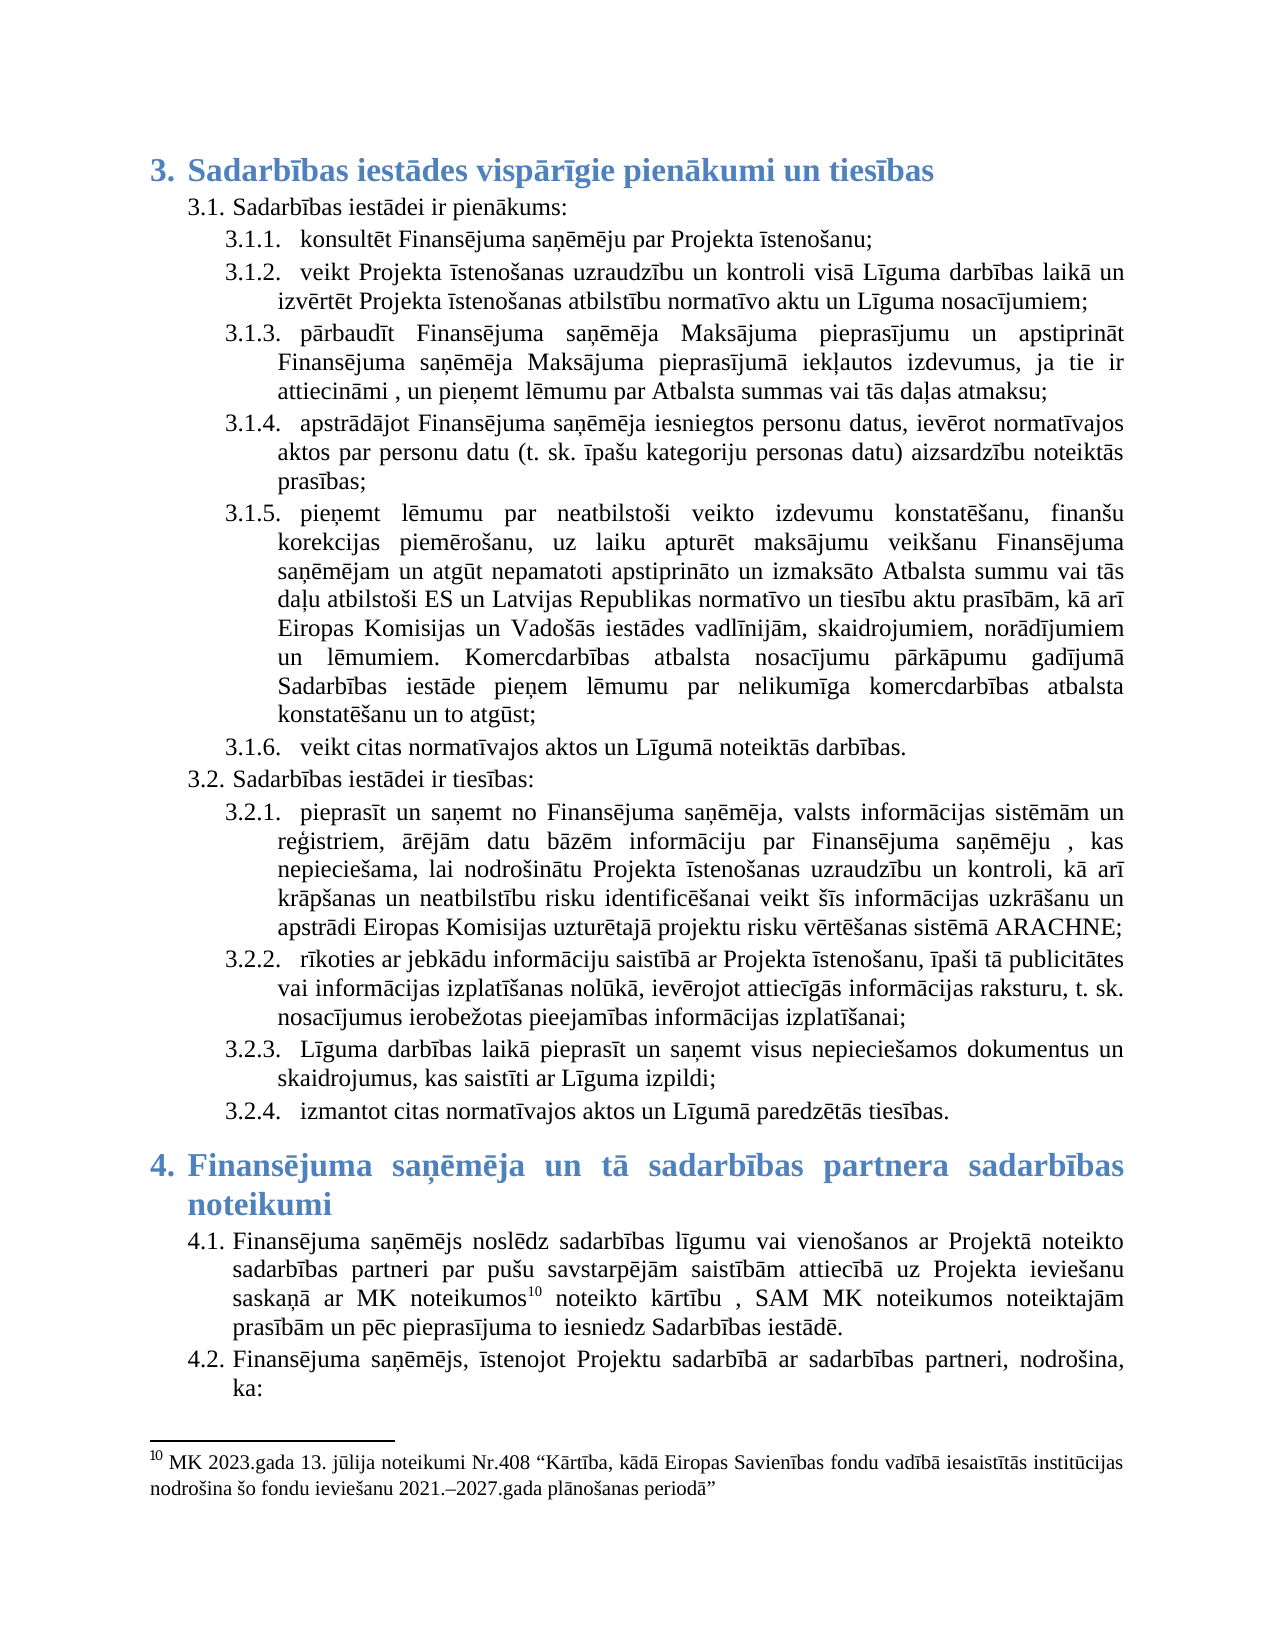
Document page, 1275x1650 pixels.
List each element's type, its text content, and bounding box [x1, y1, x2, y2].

subtitle Sadarbības iestādes vispārīgie pienākumi un tiesības [150, 150, 1125, 188]
list pieņemt lēmumu par neatbilstoši veikto izdevumu konstatēšanu, finanšu korekcijas piemērošanu, uz laiku apturēt maksājumu veikšanu Finansējuma saņēmējam un atgūt nepamatoti apstiprināto un izmaksāto Atbalsta summu vai tās daļu atbilstoši ES un Latvijas Republikas normatīvo un tiesību aktu prasībām, kā arī Eiropas Komisijas un Vadošās iestādes vadlīnijām, skaidrojumiem, norādījumiem un lēmumiem. Komercdarbības atbalsta nosacījumu pārkāpumu gadījumā Sadarbības iestāde pieņem lēmumu par nelikumīga komercdarbības atbalsta konstatēšanu un to atgūst; [225, 498, 1125, 728]
list veikt citas normatīvajos aktos un Līgumā noteiktās darbības. [225, 732, 1125, 761]
list Sadarbības iestādei ir tiesības: [187, 764, 1125, 793]
list rīkoties ar jebkādu informāciju saistībā ar Projekta īstenošanu, īpaši tā publicitātes vai informācijas izplatīšanas nolūkā, ievērojot attiecīgās informācijas raksturu, t. sk. nosacījumus ierobežotas pieejamības informācijas izplatīšanai; [225, 944, 1125, 1031]
list izmantot citas normatīvajos aktos un Līgumā paredzētās tiesības. [225, 1096, 1125, 1124]
list konsultēt Finansējuma saņēmēju par Projekta īstenošanu; [225, 224, 1125, 253]
list veikt Projekta īstenošanas uzraudzību un kontroli visā Līguma darbības laikā un izvērtēt Projekta īstenošanas atbilstību normatīvo aktu un Līguma nosacījumiem; [225, 257, 1125, 314]
list pieprasīt un saņemt no Finansējuma saņēmēja, valsts informācijas sistēmām un reģistriem, ārējām datu bāzēm informāciju par Finansējuma saņēmēju , kas nepieciešama, lai nodrošinātu Projekta īstenošanas uzraudzību un kontroli, kā arī krāpšanas un neatbilstību risku identificēšanai veikt šīs informācijas uzkrāšanu un apstrādi Eiropas Komisijas uzturētajā projektu risku vērtēšanas sistēmā ARACHNE; [225, 797, 1125, 941]
list Līguma darbības laikā pieprasīt un saņemt visus nepieciešamos dokumentus un skaidrojumus, kas saistīti ar Līguma izpildi; [225, 1034, 1125, 1092]
list Finansējuma saņēmējs, īstenojot Projektu sadarbībā ar sadarbības partneri, nodrošina, ka: [187, 1344, 1125, 1402]
list pārbaudīt Finansējuma saņēmēja Maksājuma pieprasījumu un apstiprināt Finansējuma saņēmēja Maksājuma pieprasījumā iekļautos izdevumus, ja tie ir attiecināmi , un pieņemt lēmumu par Atbalsta summas vai tās daļas atmaksu; [225, 318, 1125, 404]
list Sadarbības iestādei ir pienākums: [187, 192, 1125, 221]
subtitle Finansējuma saņēmēja un tā sadarbības partnera sadarbības noteikumi [150, 1145, 1125, 1222]
list Finansējuma saņēmējs noslēdz sadarbības līgumu vai vienošanos ar Projektā noteikto sadarbības partneri par pušu savstarpējām saistībām attiecībā uz Projekta ieviešanu saskaņā ar MK noteikumos noteikto kārtību , SAM MK noteikumos noteiktajām prasībām un pēc pieprasījuma to iesniedz Sadarbības iestādē. [187, 1226, 1125, 1341]
list apstrādājot Finansējuma saņēmēja iesniegtos personu datus, ievērot normatīvajos aktos par personu datu (t. sk. īpašu kategoriju personas datu) aizsardzību noteiktās prasības; [225, 408, 1125, 494]
